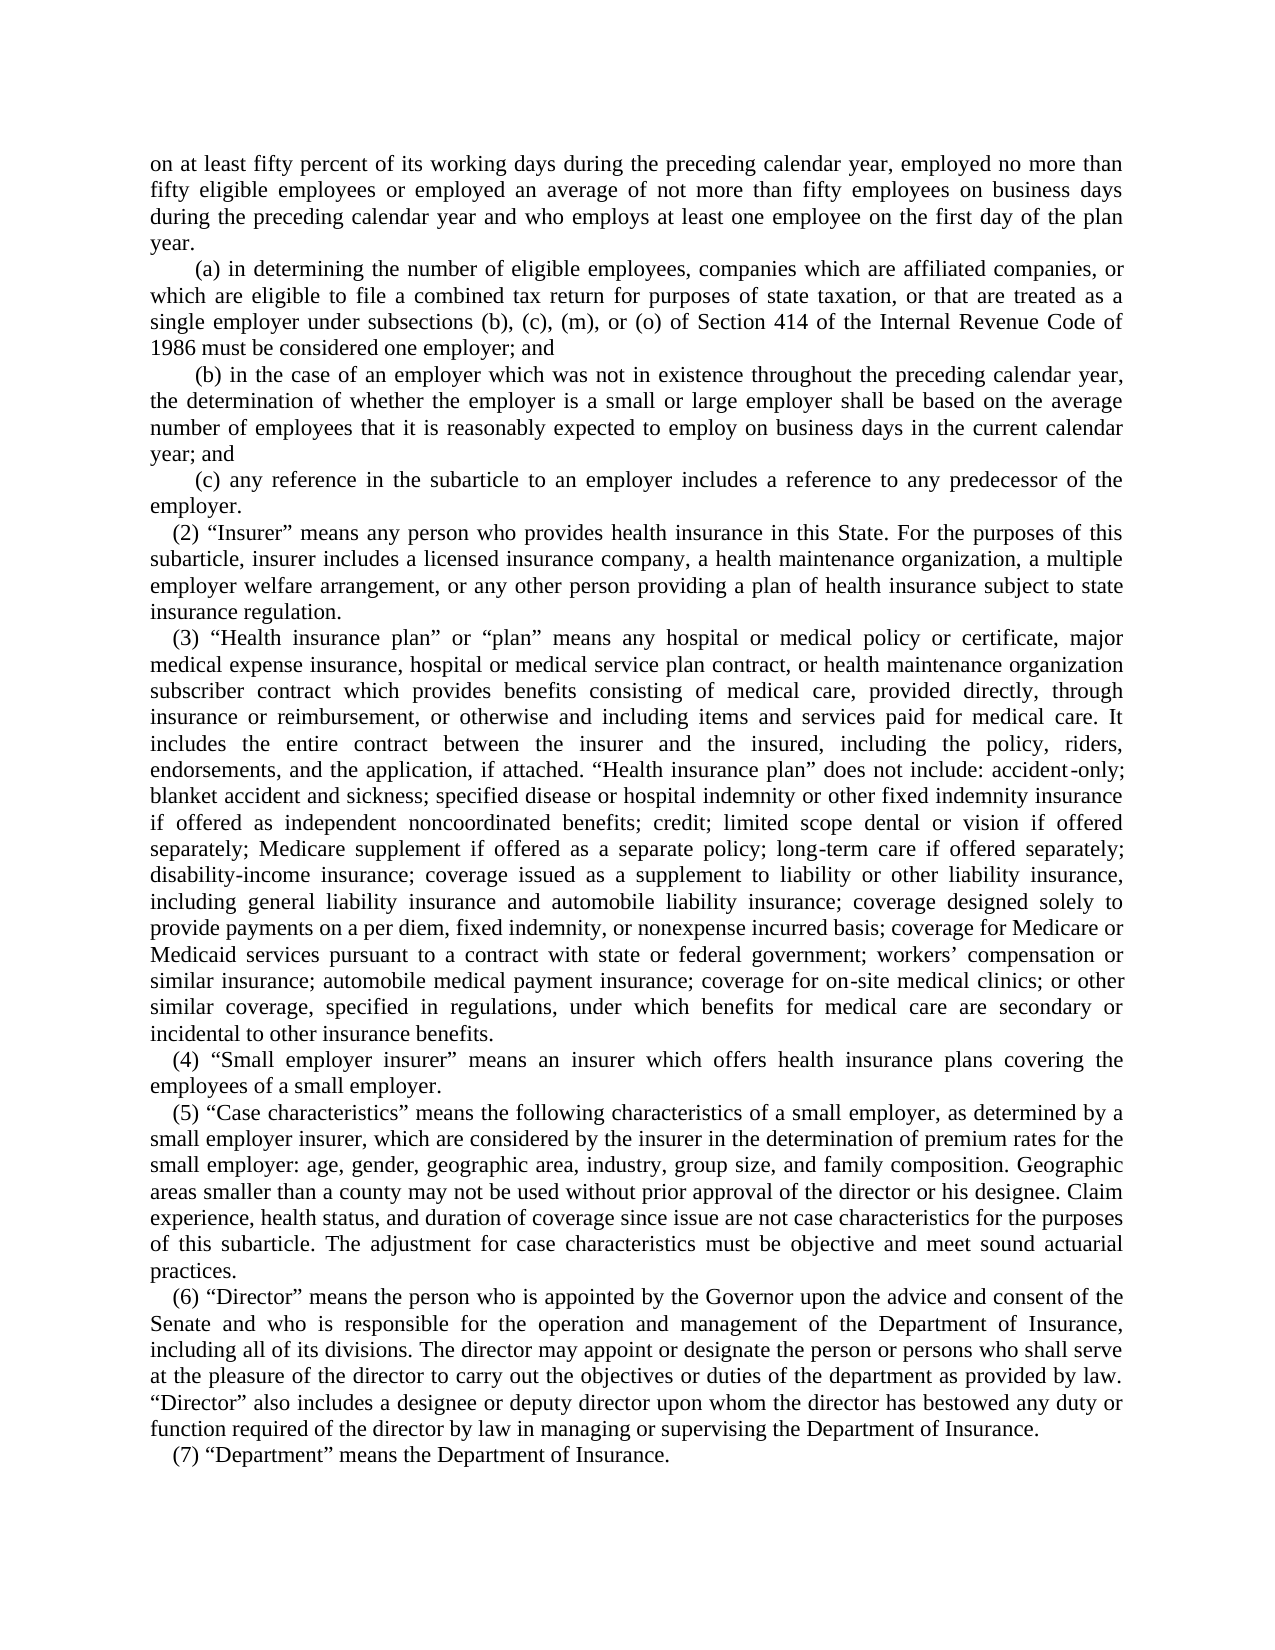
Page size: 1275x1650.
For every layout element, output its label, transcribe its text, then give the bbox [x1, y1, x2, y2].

text (5) “Case characteristics” means the following characteristics of a small employer, as determined by a small employer insurer, which are considered by the insurer in the determination of premium rates for the small employer: age, gender, geographic area, industry, group size, and family composition. Geographic areas smaller than a county may not be used without prior approval of the director or his designee. Claim experience, health status, and duration of coverage since issue are not case characteristics for the purposes of this subarticle. The adjustment for case characteristics must be objective and meet sound actuarial practices. [150, 1099, 1125, 1283]
text (b) in the case of an employer which was not in existence throughout the preceding calendar year, the determination of whether the employer is a small or large employer shall be based on the average number of employees that it is reasonably expected to employ on business days in the current calendar year; and [150, 361, 1125, 466]
text (a) in determining the number of eligible employees, companies which are affiliated companies, or which are eligible to file a combined tax return for purposes of state taxation, or that are treated as a single employer under subsections (b), (c), (m), or (o) of Section 414 of the Internal Revenue Code of 1986 must be considered one employer; and [150, 255, 1125, 361]
text (c) any reference in the subarticle to an employer includes a reference to any predecessor of the employer. [150, 466, 1125, 519]
text (7) “Department” means the Department of Insurance. [150, 1441, 1125, 1468]
text (2) “Insurer” means any person who provides health insurance in this State. For the purposes of this subarticle, insurer includes a licensed insurance company, a health maintenance organization, a multiple employer welfare arrangement, or any other person providing a plan of health insurance subject to state insurance regulation. [150, 519, 1125, 624]
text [150, 150, 1125, 255]
text (3) “Health insurance plan” or “plan” means any hospital or medical policy or certificate, major medical expense insurance, hospital or medical service plan contract, or health maintenance organization subscriber contract which provides benefits consisting of medical care, provided directly, through insurance or reimbursement, or otherwise and including items and services paid for medical care. It includes the entire contract between the insurer and the insured, including the policy, riders, endorsements, and the application, if attached. “Health insurance plan” does not include: accident-only; blanket accident and sickness; specified disease or hospital indemnity or other fixed indemnity insurance if offered as independent noncoordinated benefits; credit; limited scope dental or vision if offered separately; Medicare supplement if offered as a separate policy; long-term care if offered separately; disability-income insurance; coverage issued as a supplement to liability or other liability insurance, including general liability insurance and automobile liability insurance; coverage designed solely to provide payments on a per diem, fixed indemnity, or nonexpense incurred basis; coverage for Medicare or Medicaid services pursuant to a contract with state or federal government; workers’ compensation or similar insurance; automobile medical payment insurance; coverage for on-site medical clinics; or other similar coverage, specified in regulations, under which benefits for medical care are secondary or incidental to other insurance benefits. [150, 624, 1125, 1046]
text (6) “Director” means the person who is appointed by the Governor upon the advice and consent of the Senate and who is responsible for the operation and management of the Department of Insurance, including all of its divisions. The director may appoint or designate the person or persons who shall serve at the pleasure of the director to carry out the objectives or duties of the department as provided by law. “Director” also includes a designee or deputy director upon whom the director has bestowed any duty or function required of the director by law in managing or supervising the Department of Insurance. [150, 1283, 1125, 1441]
text (4) “Small employer insurer” means an insurer which offers health insurance plans covering the employees of a small employer. [150, 1046, 1125, 1099]
